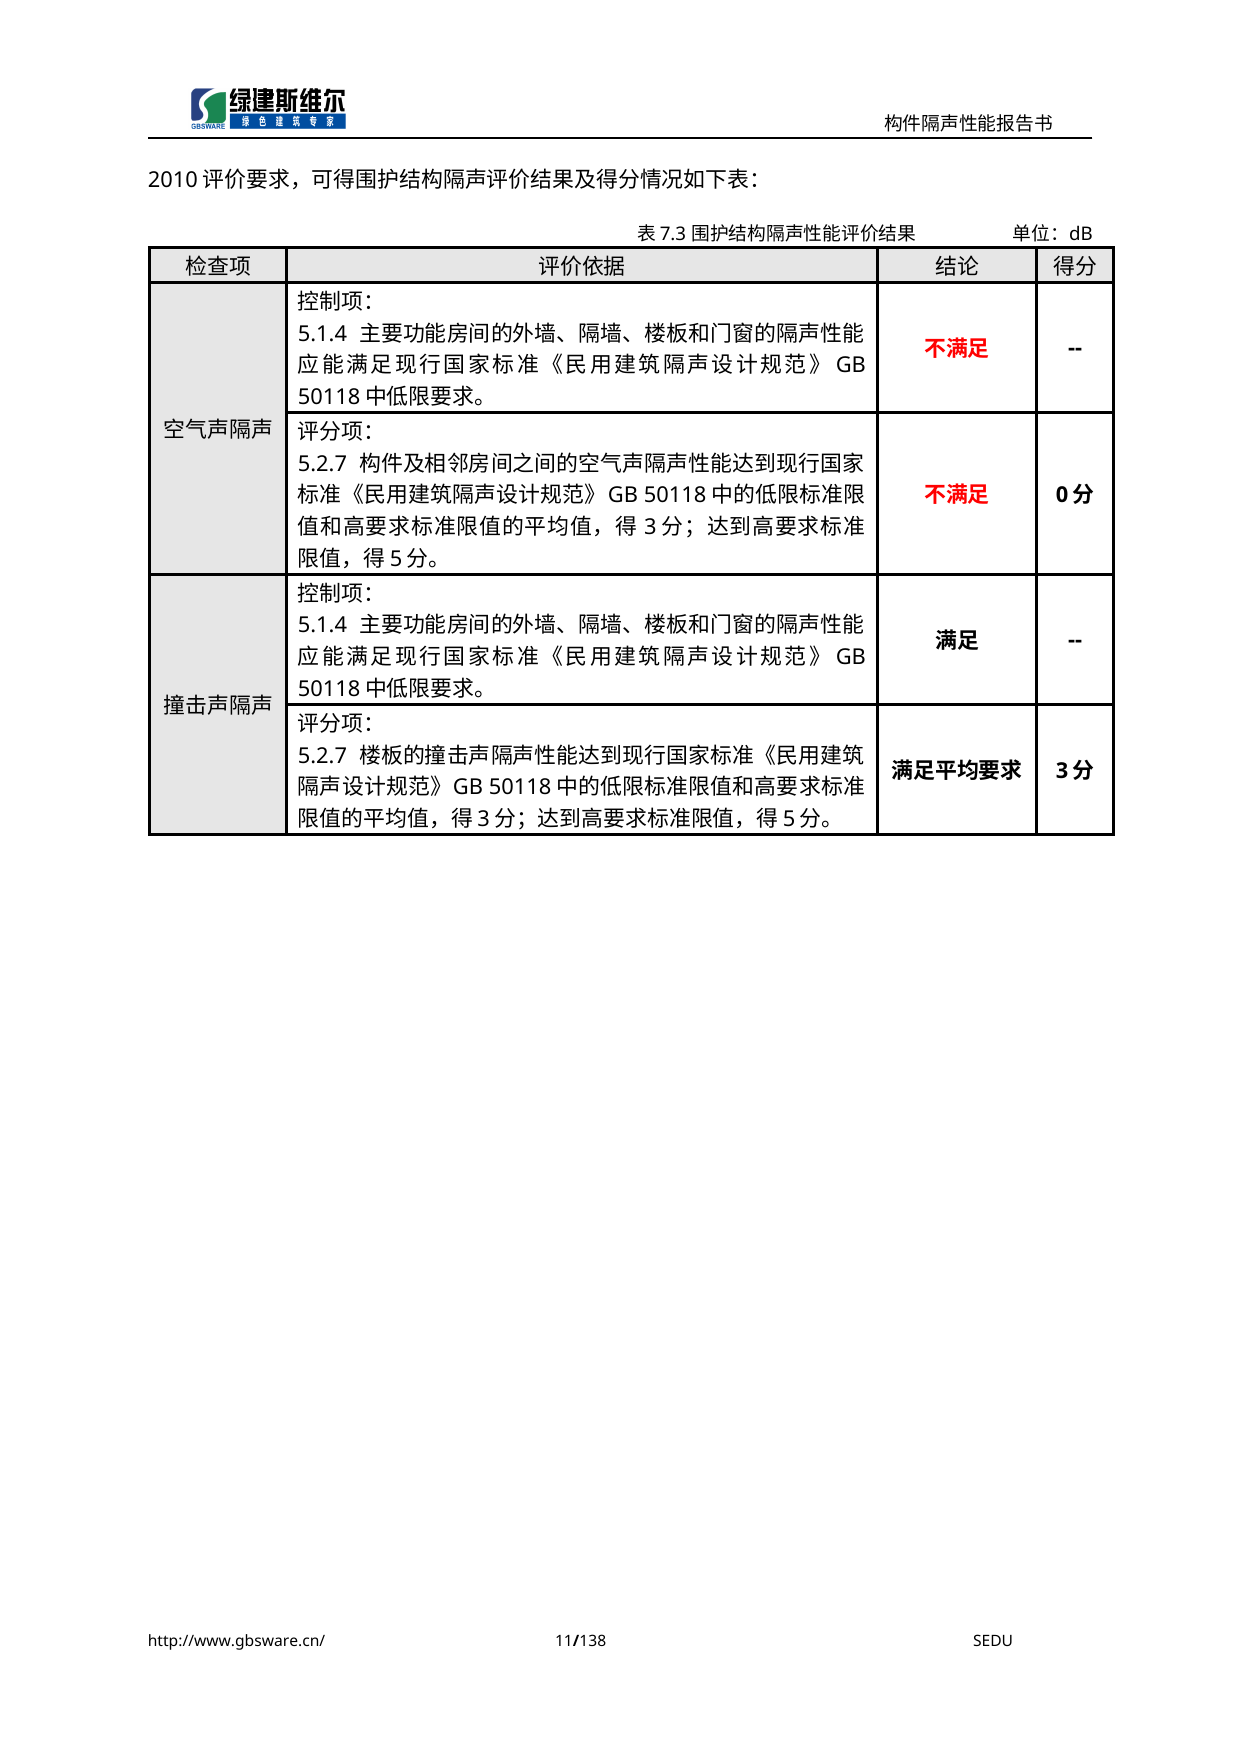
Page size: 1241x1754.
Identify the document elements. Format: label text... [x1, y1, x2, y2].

text 2010评价要求，可得围护结构隔声评价结果及得分情况如下表： [148, 162, 1092, 194]
table_cell 满足 [879, 576, 1035, 703]
table_cell 空气声隔声 [151, 284, 285, 573]
table_header 结论 [879, 249, 1035, 281]
picture [187, 88, 347, 130]
table_cell 满足平均要求 [879, 706, 1035, 833]
table_header 得分 [1038, 249, 1112, 281]
table_cell -- [1038, 284, 1112, 411]
table_cell 评分项： 5.2.7 构件及相邻房间之间的空气声隔声性能达到现行国家标准《民用建筑隔声设计规范》GB 50118中的低限标准限值和高要求标准限值的平均值，得3分；达到高要求标准限值，得5分。 [288, 414, 876, 573]
table_cell 3分 [1038, 706, 1112, 833]
table_header 检查项 [151, 249, 285, 281]
table_cell -- [1038, 576, 1112, 703]
table_cell 不满足 [879, 284, 1035, 411]
table_header 评价依据 [288, 249, 876, 281]
table_cell 0分 [1038, 414, 1112, 573]
table_cell 不满足 [879, 414, 1035, 573]
table_cell 评分项： 5.2.7 楼板的撞击声隔声性能达到现行国家标准《民用建筑隔声设计规范》GB 50118中的低限标准限值和高要求标准限值的平均值，得3分；达到高要求标准限值，得5分。 [288, 706, 876, 833]
table_cell 控制项： 5.1.4 主要功能房间的外墙、隔墙、楼板和门窗的隔声性能应能满足现行国家标准《民用建筑隔声设计规范》GB 50118中低限要求。 [288, 576, 876, 703]
text 表7.3 围护结构隔声性能评价结果 单位：dB [148, 219, 1092, 246]
table_cell 控制项： 5.1.4 主要功能房间的外墙、隔墙、楼板和门窗的隔声性能应能满足现行国家标准《民用建筑隔声设计规范》GB 50118中低限要求。 [288, 284, 876, 411]
table_cell 撞击声隔声 [151, 576, 285, 833]
